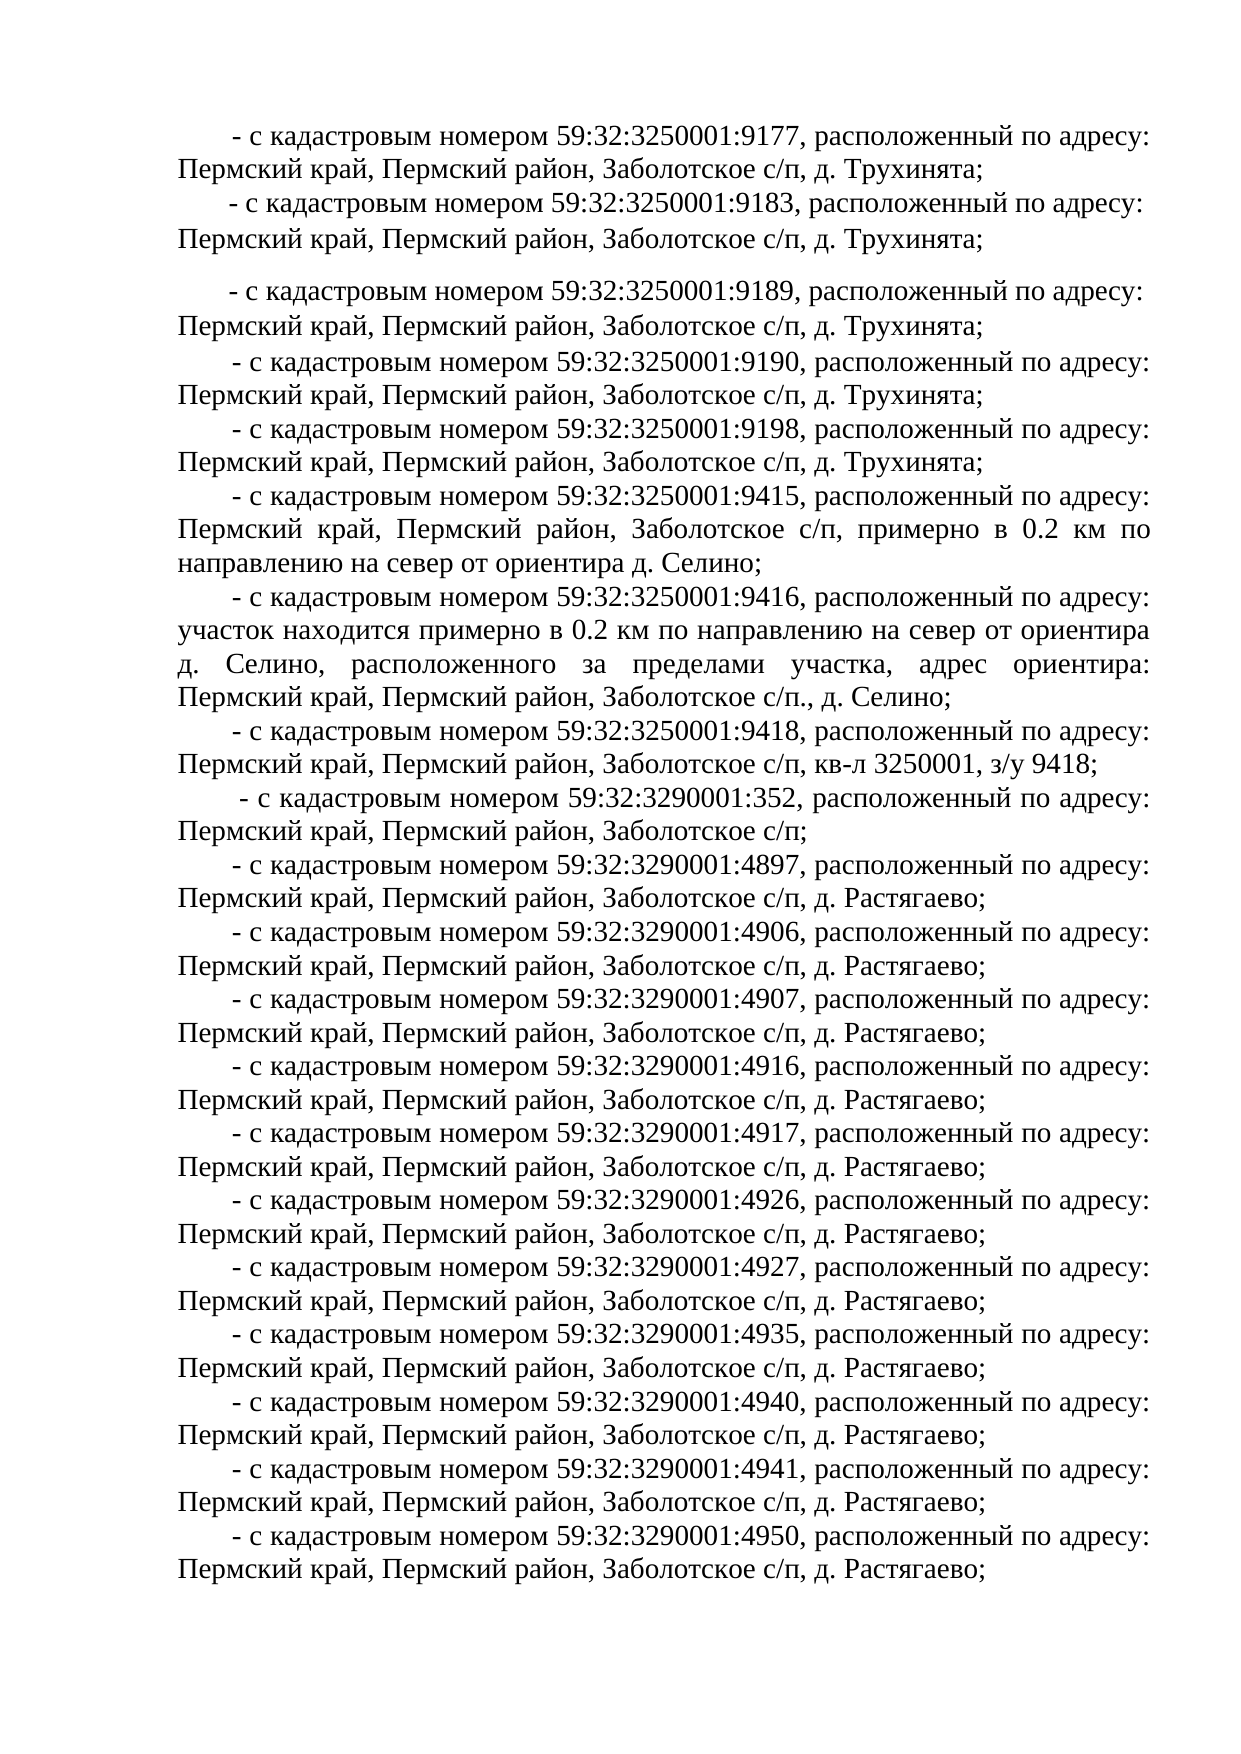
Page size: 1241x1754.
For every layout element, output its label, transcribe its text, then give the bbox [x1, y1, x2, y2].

text - с кадастровым номером 59:32:3290001:4926, расположенный по адресу: Пермский край, Пермский район, Заболотское с/п, д. Растягаево; [177, 1182, 1152, 1249]
text - с кадастровым номером 59:32:3250001:9416, расположенный по адресу: участок находится примерно в 0.2 км по направлению на север от ориентира д. Селино, расположенного за пределами участка, адрес ориентира: Пермский край, Пермский район, Заболотское с/п., д. Селино; [177, 579, 1152, 713]
text - с кадастровым номером 59:32:3250001:9189, расположенный по адресу: Пермский край, Пермский район, Заболотское с/п, д. Трухинята; [177, 273, 1152, 342]
text - с кадастровым номером 59:32:3290001:4897, расположенный по адресу: Пермский край, Пермский район, Заболотское с/п, д. Растягаево; [177, 847, 1152, 914]
text - с кадастровым номером 59:32:3290001:4950, расположенный по адресу: Пермский край, Пермский район, Заболотское с/п, д. Растягаево; [177, 1518, 1152, 1585]
text - с кадастровым номером 59:32:3290001:4916, расположенный по адресу: Пермский край, Пермский район, Заболотское с/п, д. Растягаево; [177, 1048, 1152, 1115]
text - с кадастровым номером 59:32:3250001:9418, расположенный по адресу: Пермский край, Пермский район, Заболотское с/п, кв-л 3250001, з/у 9418; [177, 713, 1152, 780]
text - с кадастровым номером 59:32:3250001:9183, расположенный по адресу: Пермский край, Пермский район, Заболотское с/п, д. Трухинята; [177, 185, 1152, 254]
text - с кадастровым номером 59:32:3290001:4940, расположенный по адресу: Пермский край, Пермский район, Заболотское с/п, д. Растягаево; [177, 1384, 1152, 1451]
text - с кадастровым номером 59:32:3250001:9190, расположенный по адресу: Пермский край, Пермский район, Заболотское с/п, д. Трухинята; [177, 344, 1152, 411]
text - с кадастровым номером 59:32:3290001:4917, расположенный по адресу: Пермский край, Пермский район, Заболотское с/п, д. Растягаево; [177, 1115, 1152, 1182]
text - с кадастровым номером 59:32:3290001:4906, расположенный по адресу: Пермский край, Пермский район, Заболотское с/п, д. Растягаево; [177, 914, 1152, 981]
text - с кадастровым номером 59:32:3290001:4927, расположенный по адресу: Пермский край, Пермский район, Заболотское с/п, д. Растягаево; [177, 1249, 1152, 1317]
text - с кадастровым номером 59:32:3250001:9415, расположенный по адресу: Пермский край, Пермский район, Заболотское с/п, примерно в 0.2 км по направлению на север от ориентира д. Селино; [177, 478, 1152, 579]
text - с кадастровым номером 59:32:3290001:352, расположенный по адресу: Пермский край, Пермский район, Заболотское с/п; [177, 780, 1152, 847]
text - с кадастровым номером 59:32:3250001:9177, расположенный по адресу: Пермский край, Пермский район, Заболотское с/п, д. Трухинята; [177, 118, 1152, 185]
text - с кадастровым номером 59:32:3290001:4907, расположенный по адресу: Пермский край, Пермский район, Заболотское с/п, д. Растягаево; [177, 981, 1152, 1048]
text - с кадастровым номером 59:32:3290001:4941, расположенный по адресу: Пермский край, Пермский район, Заболотское с/п, д. Растягаево; [177, 1451, 1152, 1518]
text - с кадастровым номером 59:32:3250001:9198, расположенный по адресу: Пермский край, Пермский район, Заболотское с/п, д. Трухинята; [177, 411, 1152, 478]
text - с кадастровым номером 59:32:3290001:4935, расположенный по адресу: Пермский край, Пермский район, Заболотское с/п, д. Растягаево; [177, 1317, 1152, 1384]
